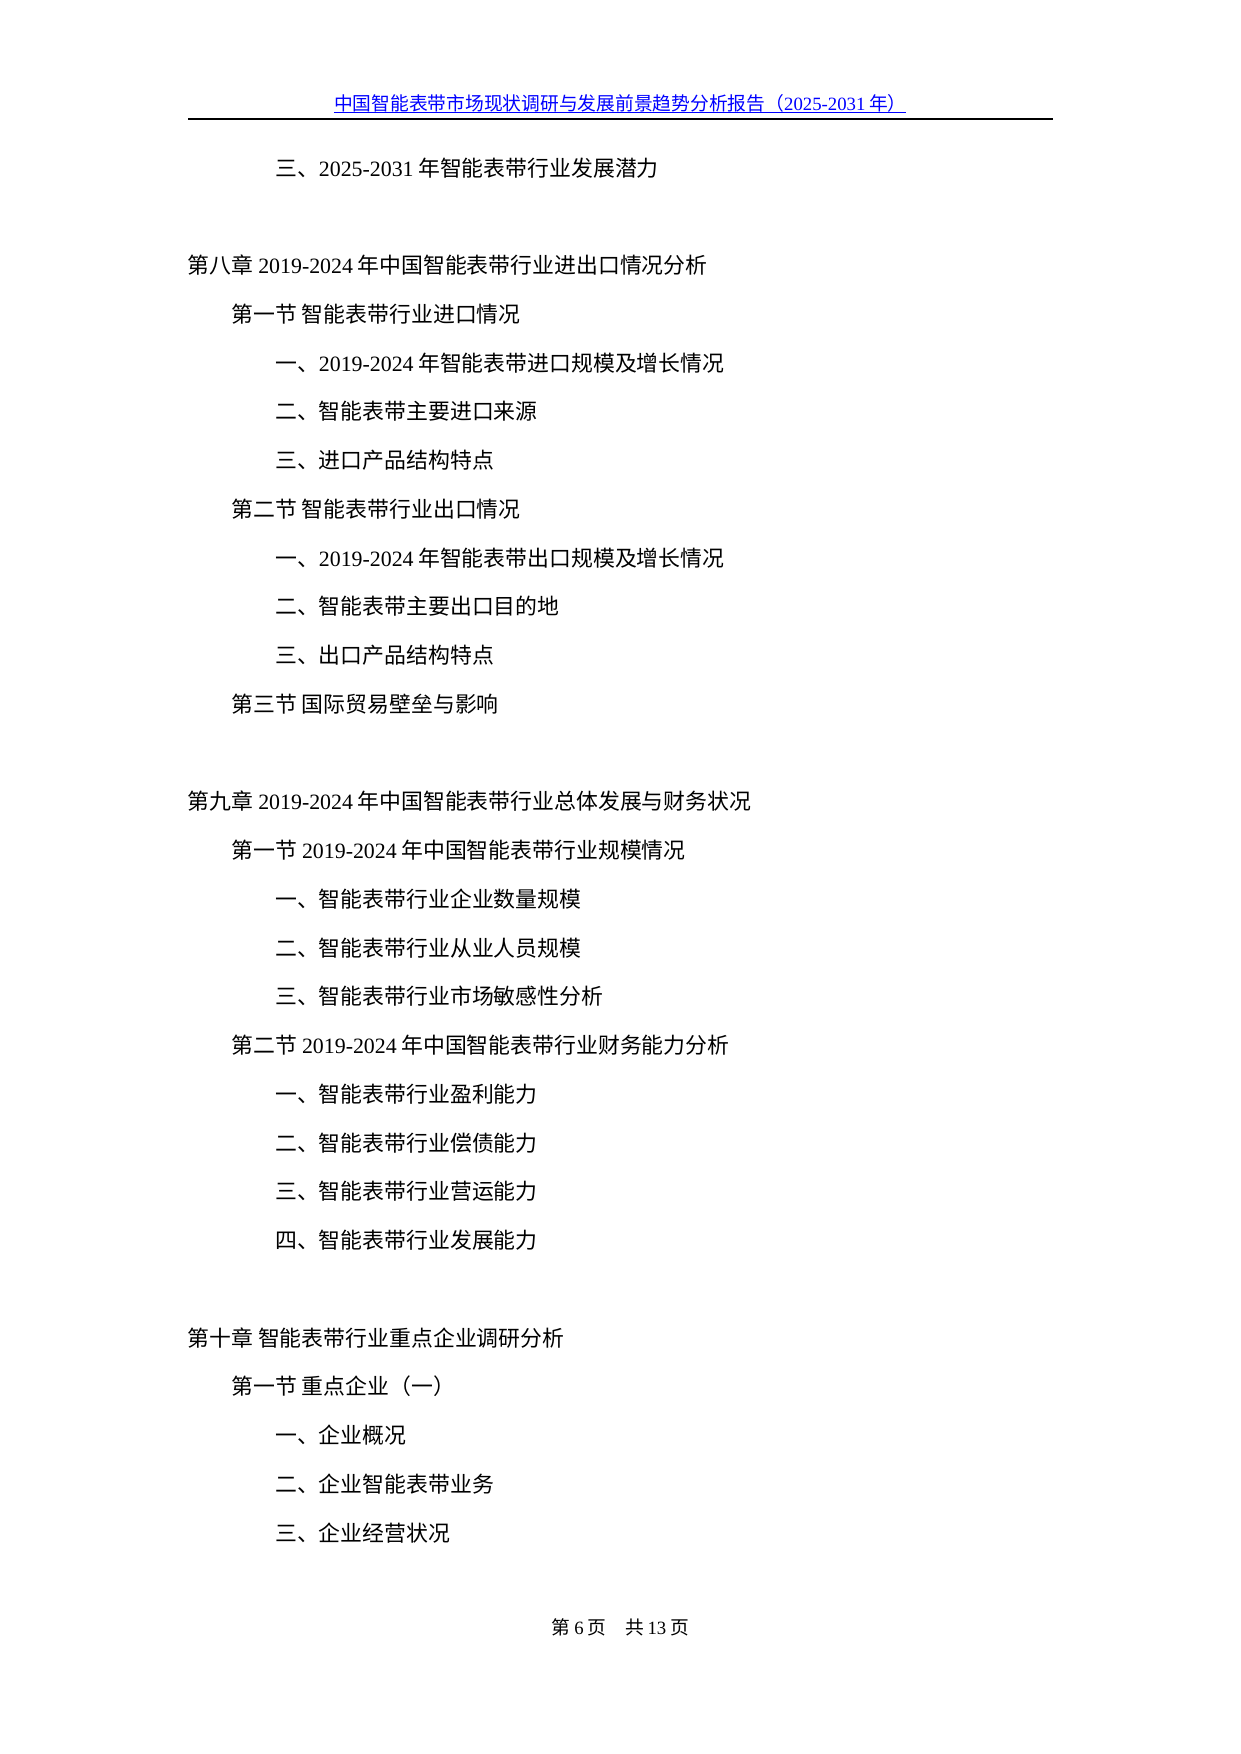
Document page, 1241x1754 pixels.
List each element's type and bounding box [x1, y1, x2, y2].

text [187, 150, 1053, 1548]
